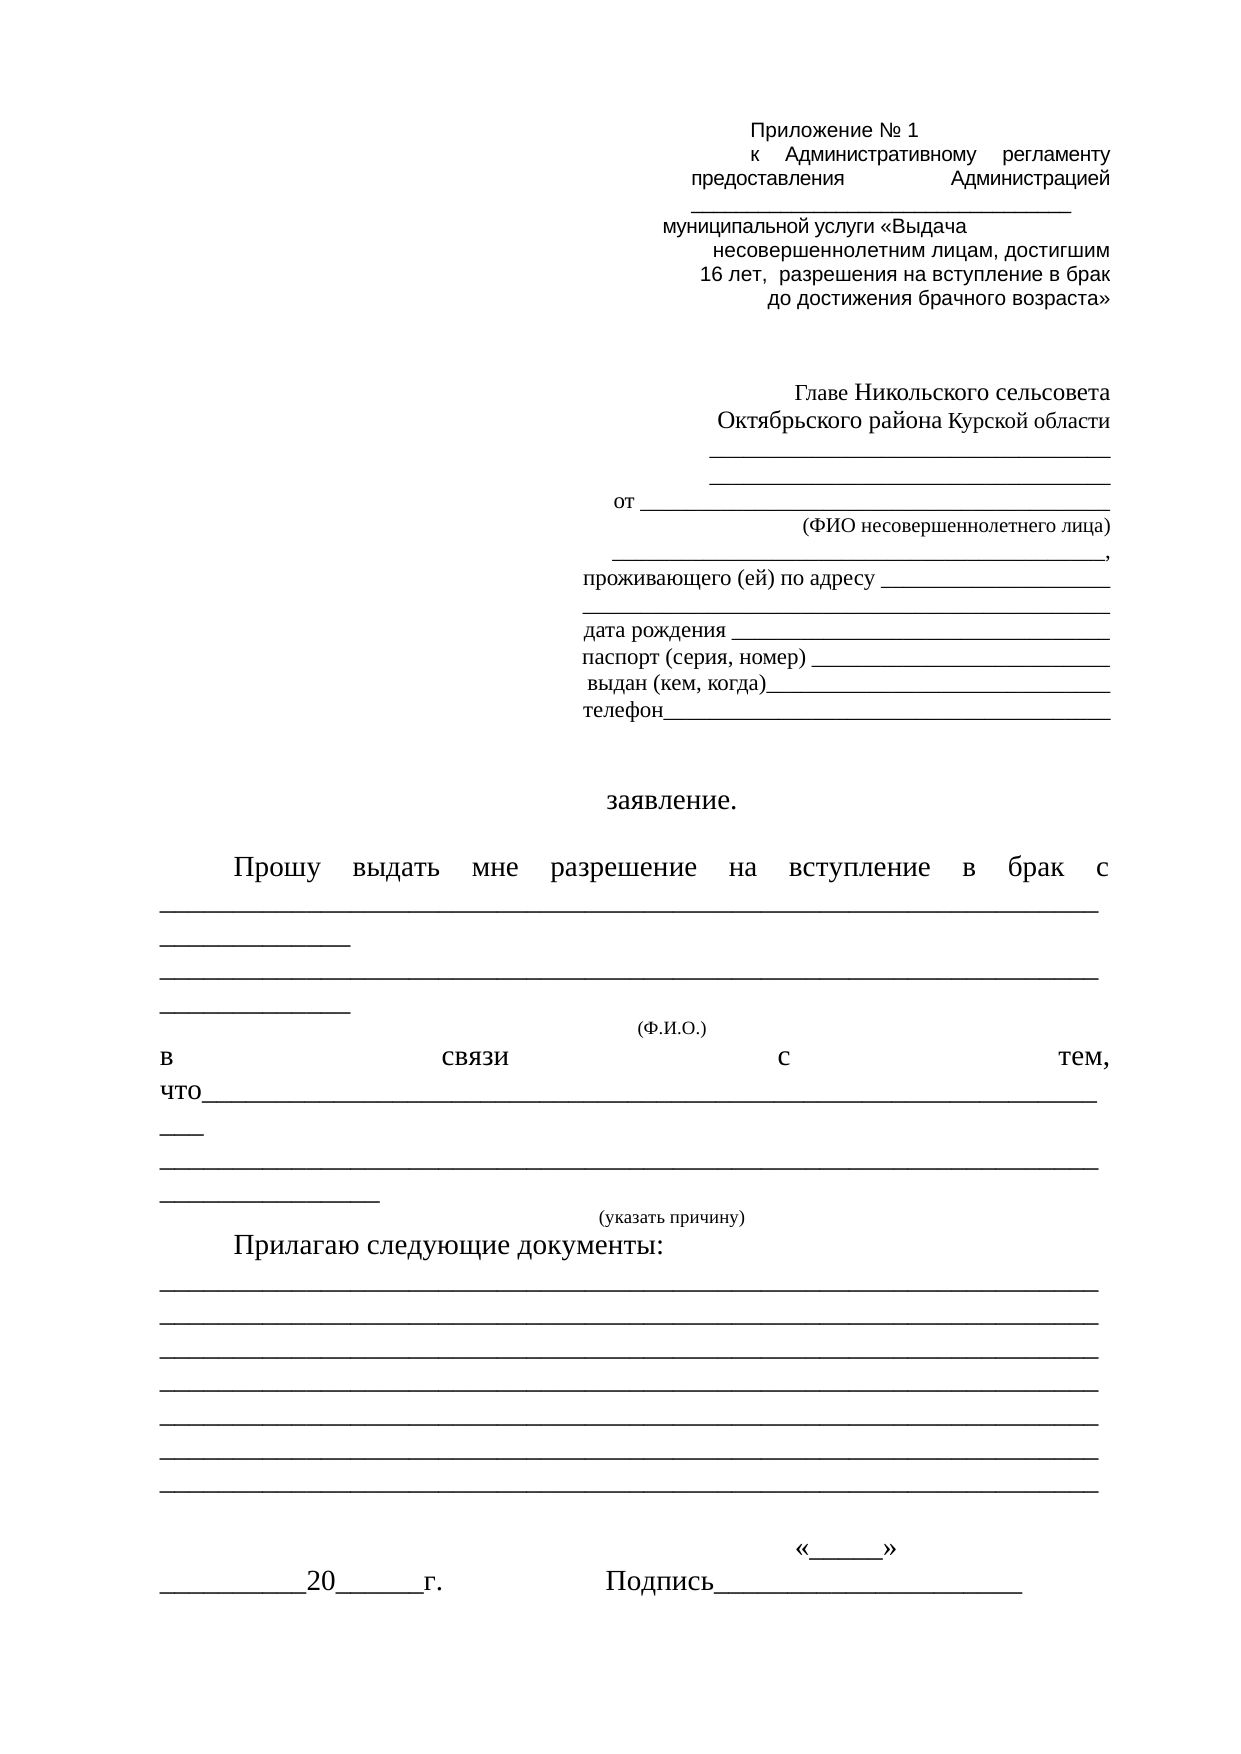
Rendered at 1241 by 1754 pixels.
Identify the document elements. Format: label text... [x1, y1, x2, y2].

text (ФИО несовершеннолетнего лица) [159, 513, 1110, 537]
text Прошу выдать мне разрешение на вступление в брак с _____________________________________________________________________________ [159, 849, 1110, 949]
text муниципальной услуги «Выдача [159, 214, 1110, 238]
text ________________________________________________________________________________________________________________________________________________________________________________________________________________________________________________________________________________________________________________________________________________________________________________________________________________________________________________________________ [159, 1261, 1110, 1496]
text _____________________________________________________________________________ [159, 949, 1110, 1017]
text Октябрьского района Курской области [159, 406, 1110, 434]
text (Ф.И.О.) [159, 1017, 1110, 1038]
text Приложение № 1 [691, 118, 1110, 142]
text от _________________________________________ [159, 487, 1110, 513]
text несовершеннолетним лицам, достигшим [159, 238, 1110, 262]
text заявление. [159, 782, 1110, 815]
text «_____» __________20______г. Подпись_____________________ [159, 1529, 1110, 1596]
text 16 лет, разрешения на вступление в брак [159, 262, 1110, 286]
text ___________________________________ [159, 461, 1110, 487]
text в связи с тем, что________________________________________________________________ [159, 1038, 1110, 1139]
text ___________________________________________, [159, 537, 1110, 564]
text (указать причину) [159, 1206, 1110, 1227]
text к Административному регламенту предоставления Администрацией __________________________________ [691, 142, 1110, 214]
text ___________________________________ [159, 434, 1110, 461]
text телефон_______________________________________ [159, 696, 1110, 722]
text Главе Никольского сельсовета [159, 377, 1110, 406]
text выдан (кем, когда)______________________________ [159, 669, 1110, 696]
text до достижения брачного возраста» [159, 286, 1110, 310]
text ______________________________________________ [159, 590, 1110, 617]
text Прилагаю следующие документы: [159, 1227, 1110, 1261]
text дата рождения _________________________________ [159, 617, 1110, 643]
text паспорт (серия, номер) __________________________ [159, 643, 1110, 669]
text проживающего (ей) по адресу ____________________ [159, 564, 1110, 590]
text _______________________________________________________________________________ [159, 1139, 1110, 1206]
